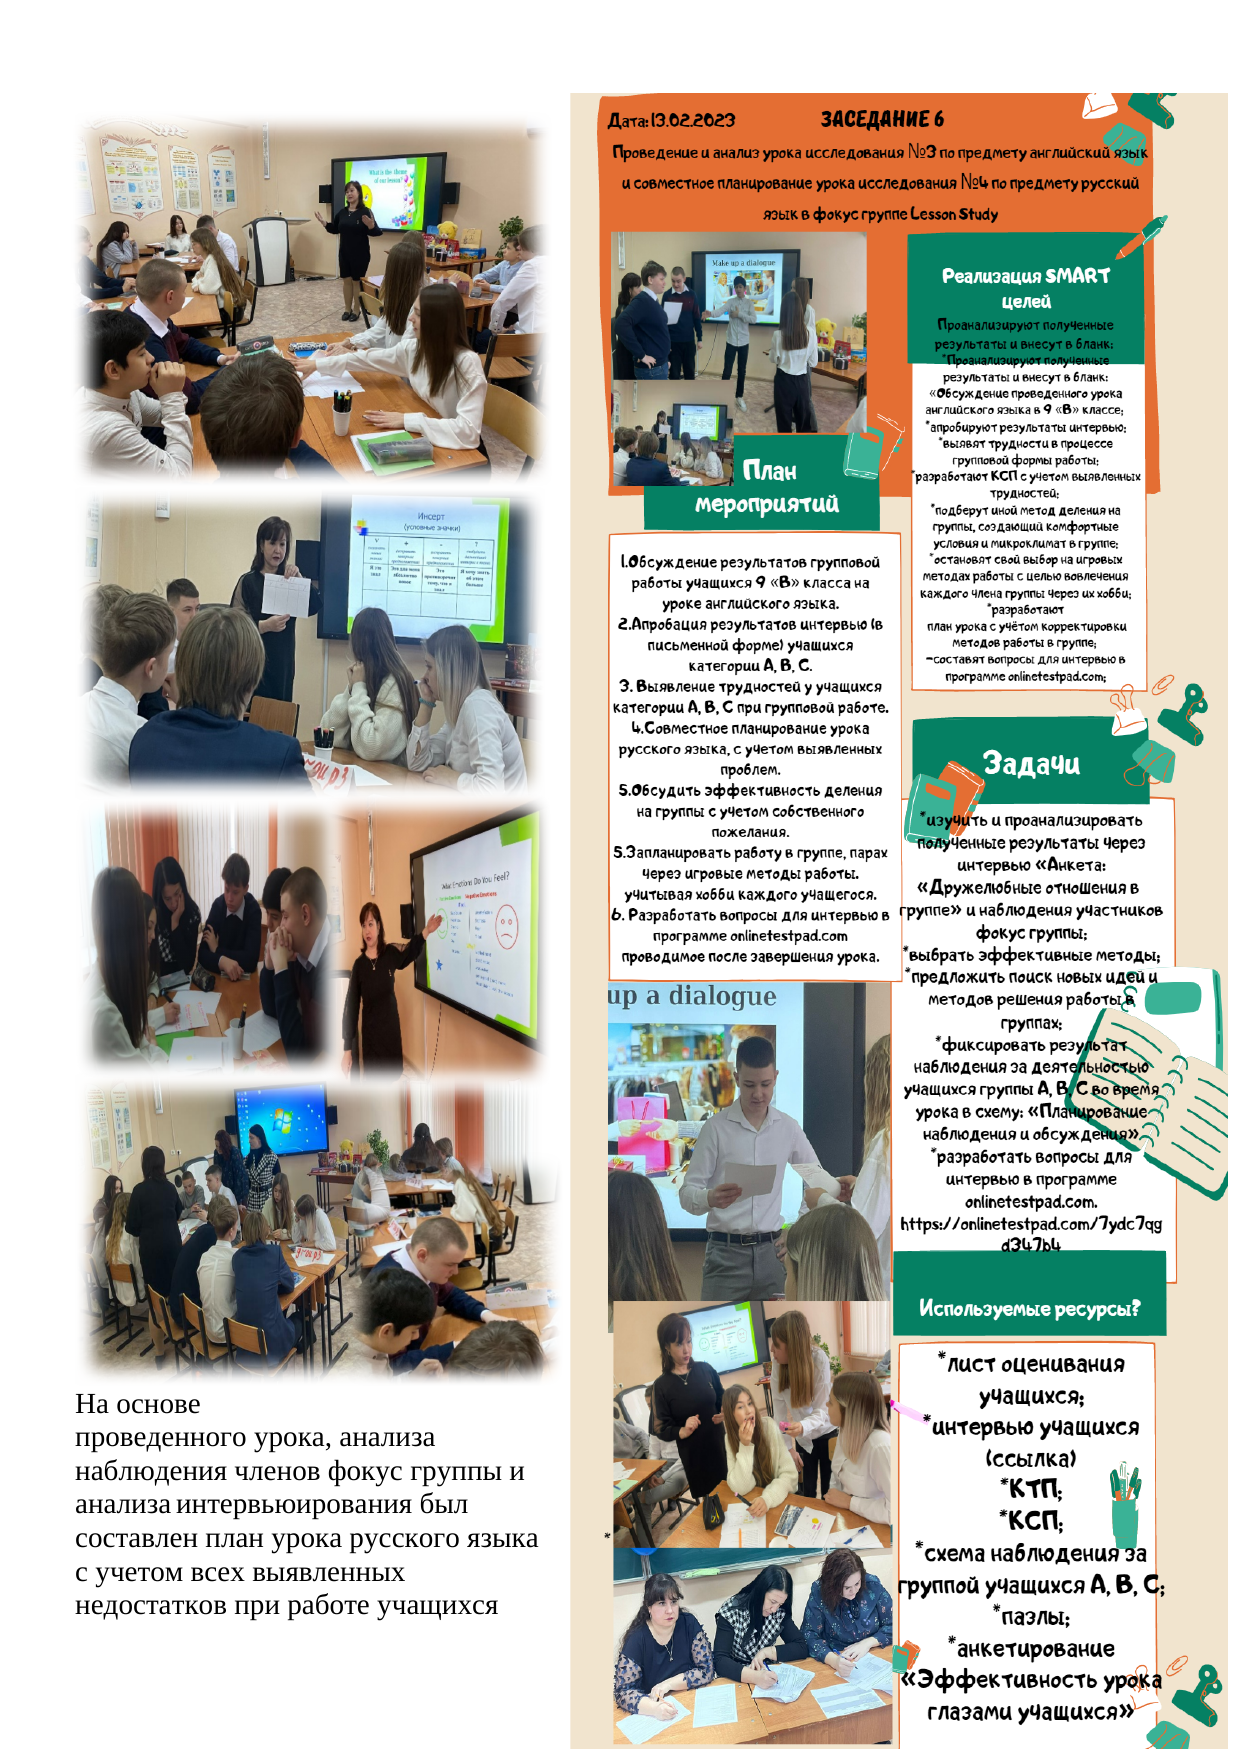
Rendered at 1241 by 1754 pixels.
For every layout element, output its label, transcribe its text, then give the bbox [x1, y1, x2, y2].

table_cell Учитывал мнение каждого участника группы. Предпочитал работать самостоятельно, но позицию лидера не принимал. Проявлял творческие навыки при работе с ментальной картой. [81, 798, 558, 1382]
picture [104, 826, 315, 1050]
picture [105, 1103, 535, 1364]
picture [570, 93, 1228, 1748]
table_cell Анализ наблюдения членов фокус группы [84, 801, 555, 1381]
picture [352, 821, 523, 1061]
table_cell Учитывал мнение каждого участника группы. Предпочитал работать самостоятельно, но позицию лидера не принимал. Проявлял творческие навыки при работе с ментальной картой. [81, 493, 539, 795]
picture [100, 140, 524, 459]
table_cell Учитывал мнение каждого участника группы. Предпочитал работать самостоятельно, но позицию лидера не принимал. Проявлял творческие навыки при работе с ментальной картой. [77, 117, 547, 481]
picture [105, 517, 516, 771]
